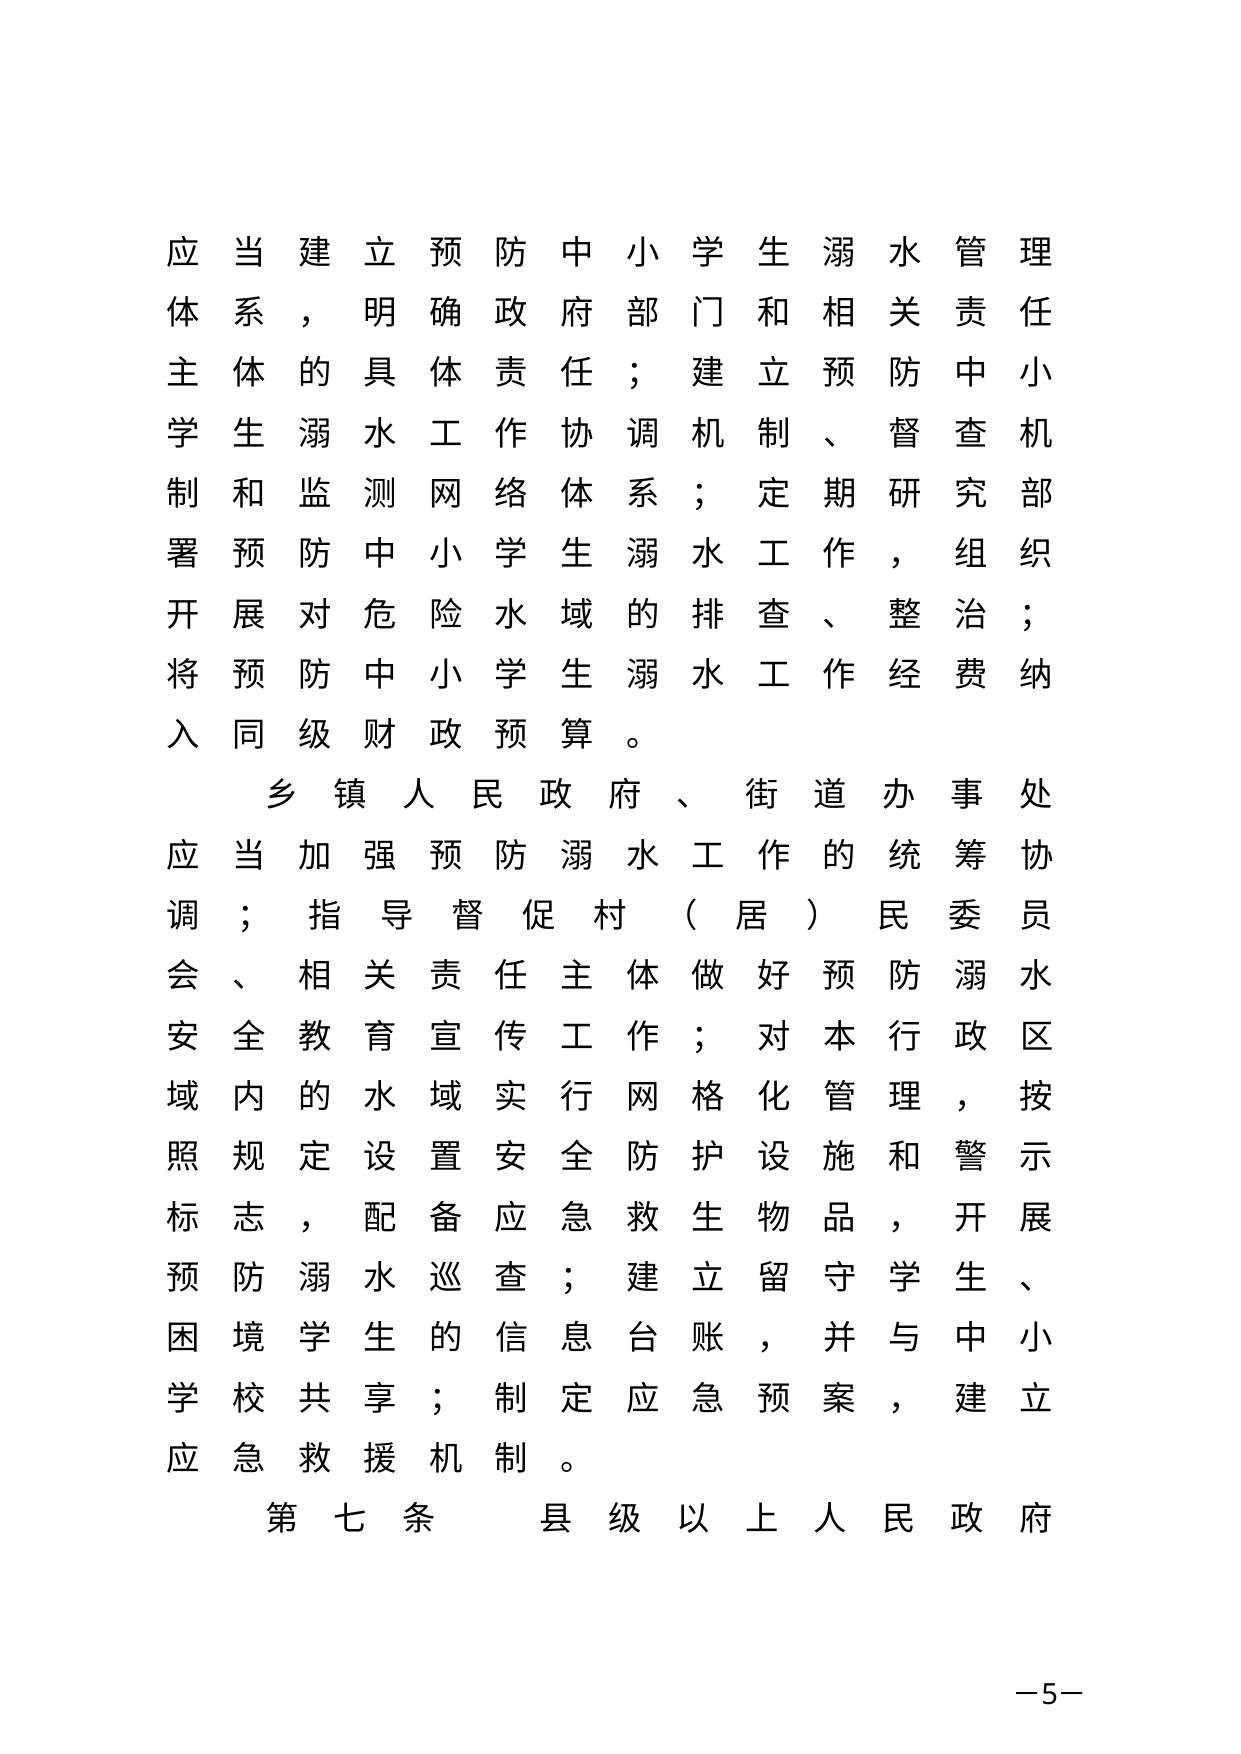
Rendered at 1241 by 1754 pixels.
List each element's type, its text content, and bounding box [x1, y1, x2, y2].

text 乡镇人民政府、街道办事处应当加强预防溺水工作的统筹协调；指导督促村（居）民委员会、相关责任主体做好预防溺水安全教育宣传工作；对本行政区域内的水域实行网格化管理，按照规定设置安全防护设施和警示标志，配备应急救生物品，开展预防溺水巡查；建立留守学生、困境学生的信息台账，并与中小学校共享；制定应急预案，建立应急救援机制。 [167, 762, 1085, 1486]
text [167, 219, 1085, 762]
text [167, 1486, 1085, 1546]
